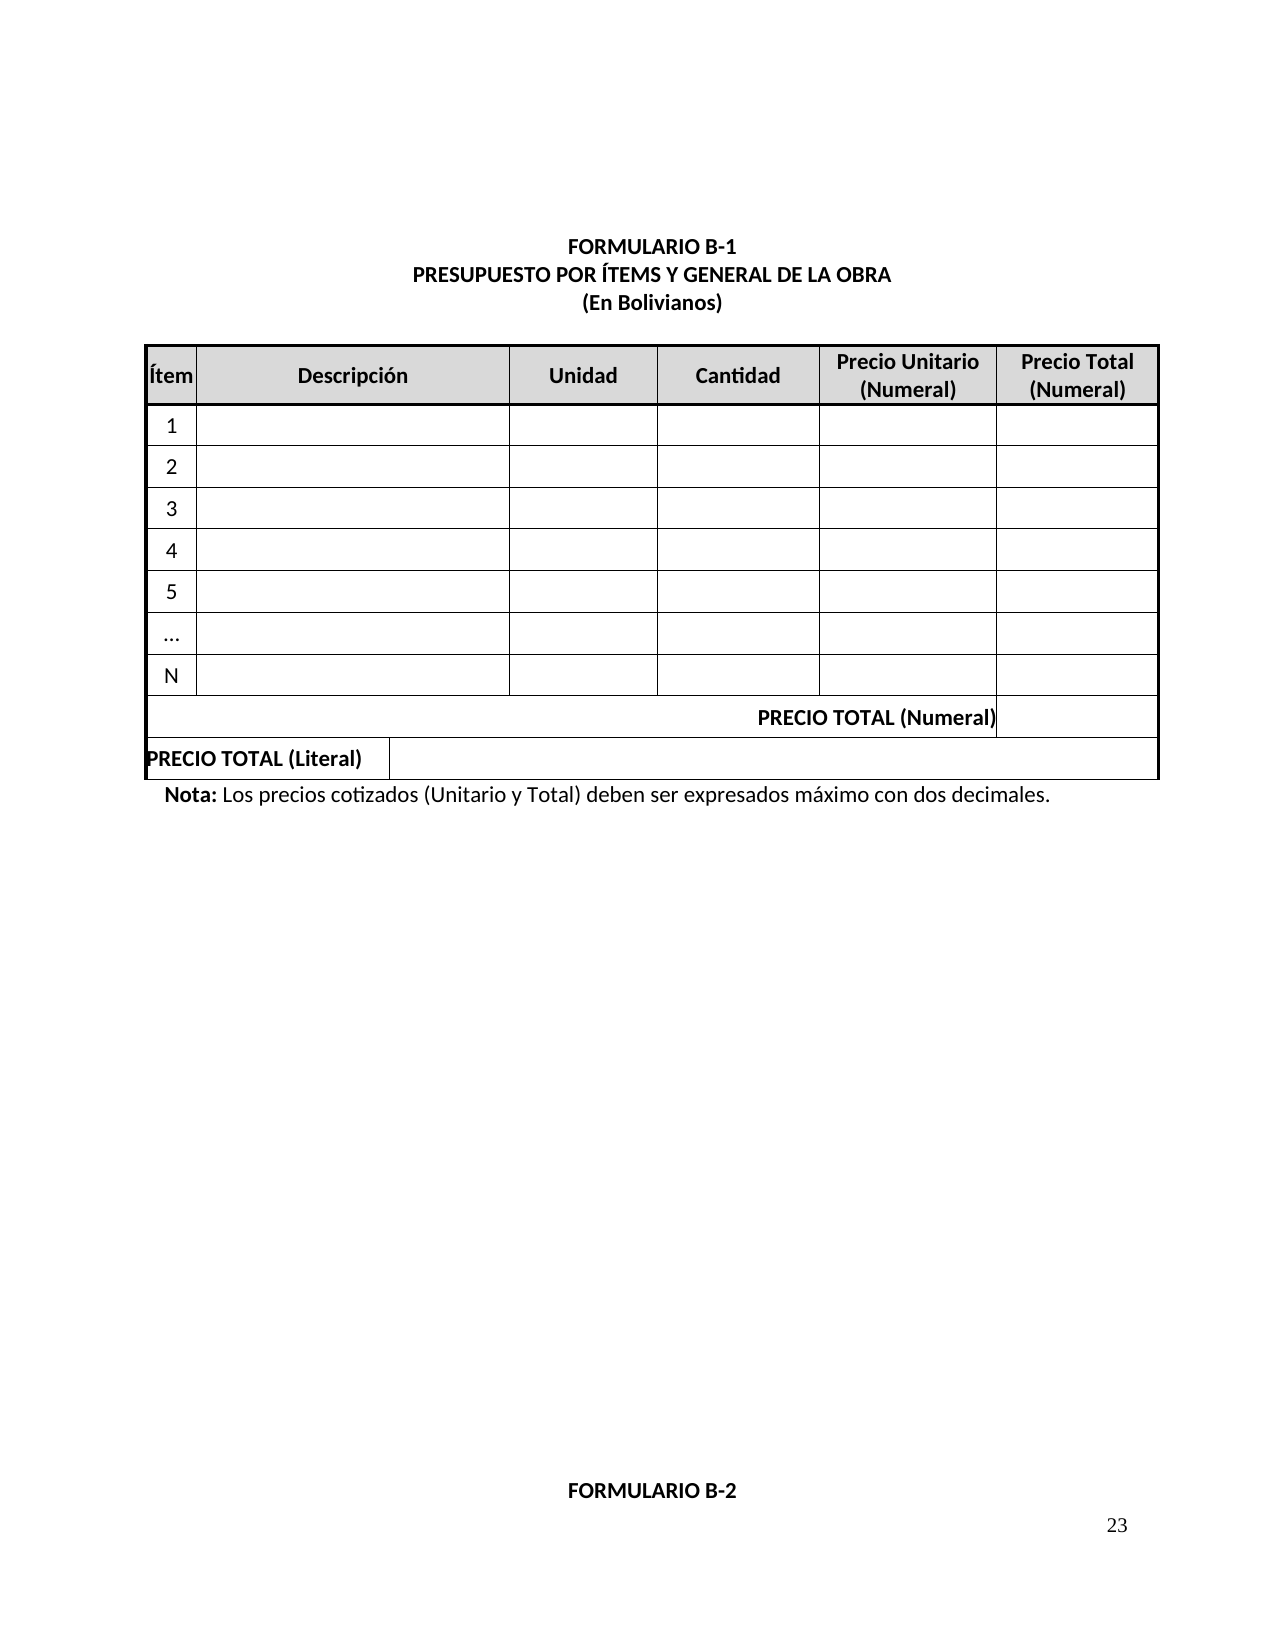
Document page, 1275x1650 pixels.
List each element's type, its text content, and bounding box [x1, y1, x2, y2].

table_cell N [148, 655, 196, 695]
table_cell … [148, 613, 196, 654]
table_header Unidad [510, 347, 657, 403]
table_cell [997, 529, 1157, 570]
table_cell PRECIO TOTAL (Numeral) [148, 696, 996, 737]
table_cell [997, 406, 1157, 445]
table_header Ítem [148, 347, 196, 403]
table_cell [820, 655, 996, 695]
table_cell [658, 571, 819, 612]
table_cell 4 [148, 529, 196, 570]
table_cell [658, 406, 819, 445]
table_cell [510, 655, 657, 695]
table_cell [997, 613, 1157, 654]
table_cell [510, 446, 657, 487]
text FORMULARIO B-1 [177, 232, 1127, 260]
table_cell [510, 406, 657, 445]
table_cell [510, 613, 657, 654]
table_cell [658, 529, 819, 570]
table_cell [997, 446, 1157, 487]
table_cell [197, 406, 509, 445]
table_cell [510, 529, 657, 570]
table_cell [997, 655, 1157, 695]
table_cell PRECIO TOTAL (Literal) [148, 738, 389, 779]
table_header Precio Unitario (Numeral) [820, 347, 996, 403]
table_cell [510, 488, 657, 528]
table_header Precio Total (Numeral) [997, 347, 1157, 403]
table_cell [658, 655, 819, 695]
table_cell [997, 488, 1157, 528]
text (En Bolivianos) [177, 288, 1127, 316]
table_cell [197, 446, 509, 487]
table_cell 1 [148, 406, 196, 445]
table_cell [197, 655, 509, 695]
table_cell [820, 406, 996, 445]
table_cell 2 [148, 446, 196, 487]
text Nota: Los precios cotizados (Unitario y Total) deben ser expresados máximo con dos decimales. [88, 780, 1127, 808]
table_cell [658, 613, 819, 654]
table_cell [197, 488, 509, 528]
table_header Descripción [197, 347, 509, 403]
table_cell [820, 529, 996, 570]
table_cell [197, 613, 509, 654]
table_cell [997, 696, 1157, 737]
table_cell [820, 613, 996, 654]
table_cell [820, 488, 996, 528]
table_cell [197, 571, 509, 612]
table_cell [820, 571, 996, 612]
table_cell [997, 571, 1157, 612]
table_cell 5 [148, 571, 196, 612]
table_cell 3 [148, 488, 196, 528]
table_cell [820, 446, 996, 487]
table_cell [658, 446, 819, 487]
table_cell [197, 529, 509, 570]
table_header Cantidad [658, 347, 819, 403]
table_cell [390, 738, 1157, 779]
text PRESUPUESTO POR ÍTEMS Y GENERAL DE LA OBRA [177, 260, 1127, 288]
table_cell [510, 571, 657, 612]
table_cell [658, 488, 819, 528]
text FORMULARIO B-2 [177, 1477, 1127, 1504]
